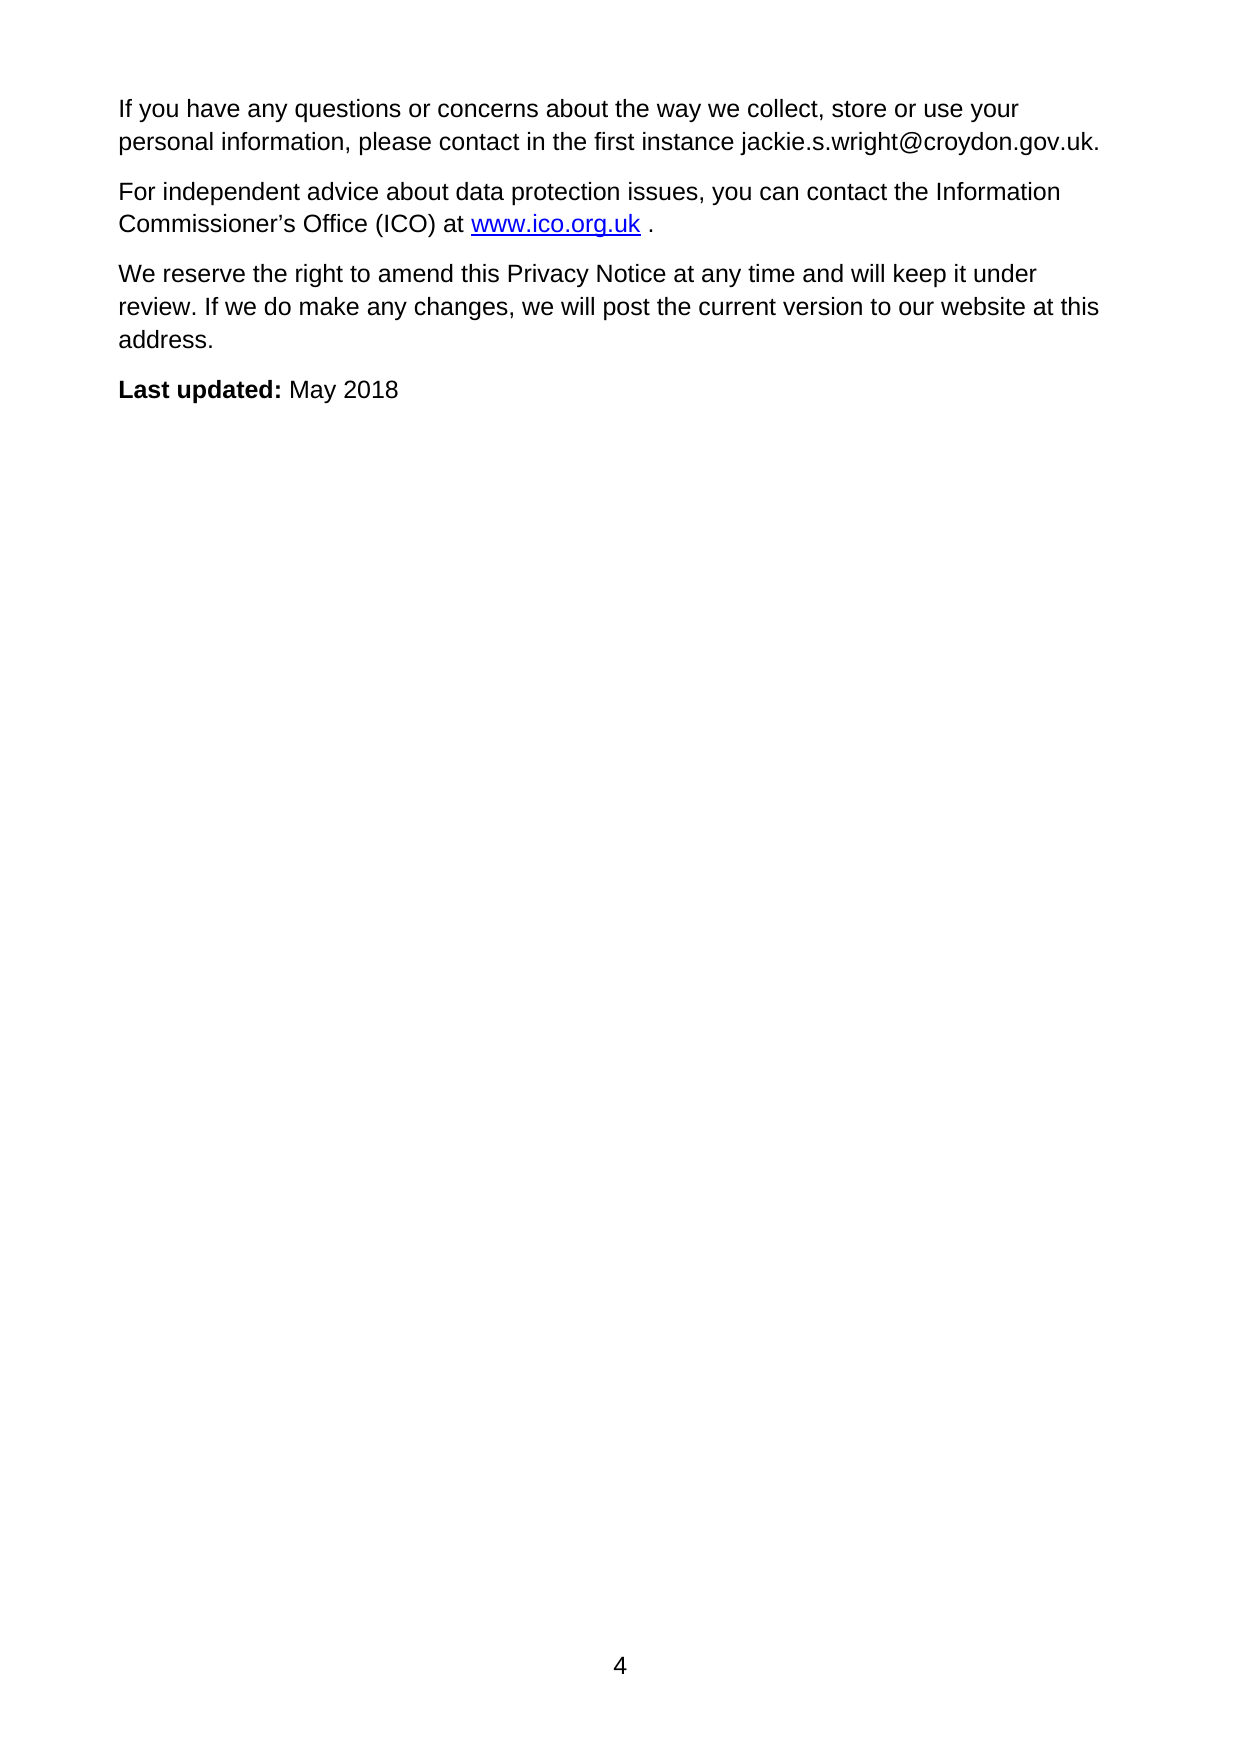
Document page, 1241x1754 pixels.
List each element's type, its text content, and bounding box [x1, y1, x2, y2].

text We reserve the right to amend this Privacy Notice at any time and will keep it under review. If we do make any changes, we will post the current version to our website at this address. [118, 259, 1122, 354]
text Last updated: May 2018 [118, 375, 1122, 404]
text For independent advice about data protection issues, you can contact the Information Commissioner’s Office (ICO) at www.ico.org.uk . [118, 176, 1122, 238]
text If you have any questions or concerns about the way we collect, store or use your personal information, please contact in the first instance jackie.s.wright@croydon.gov.uk. [118, 94, 1122, 156]
